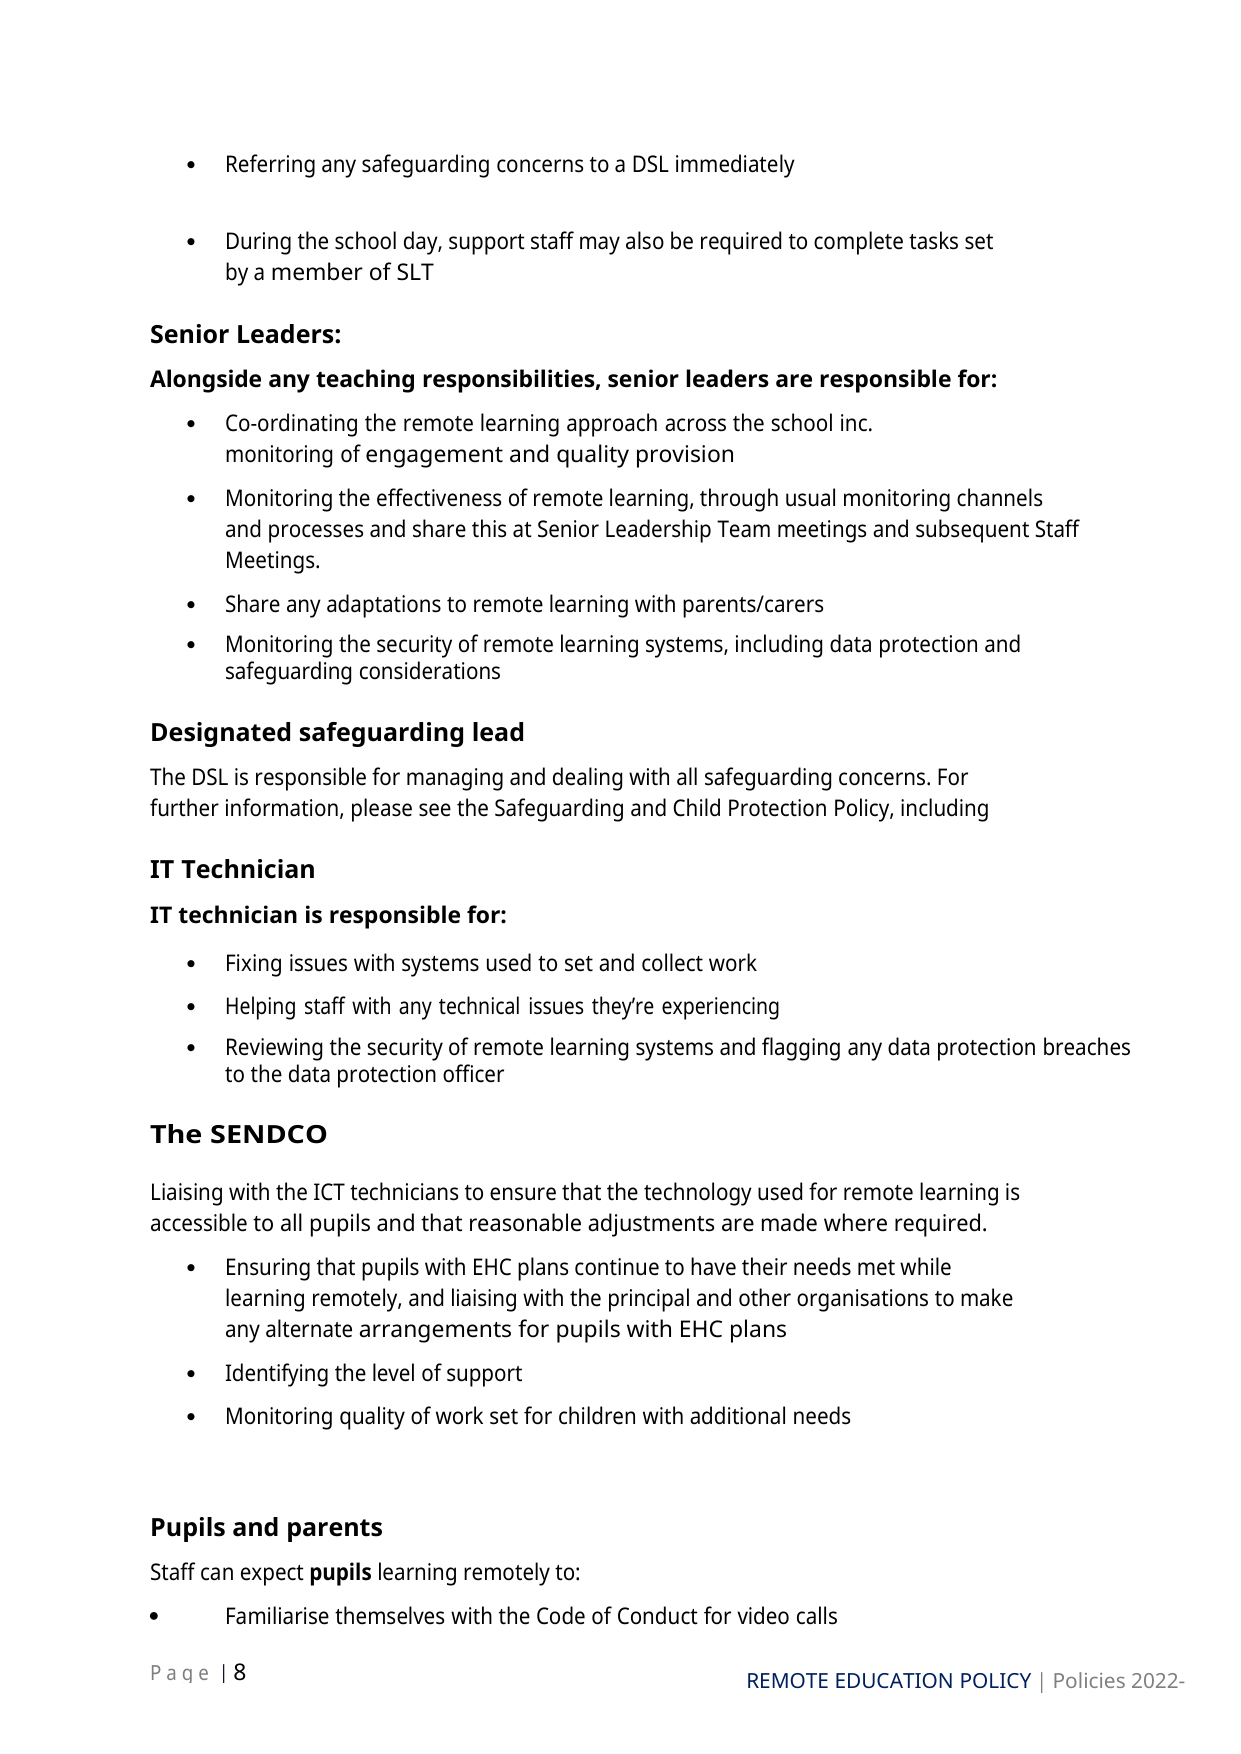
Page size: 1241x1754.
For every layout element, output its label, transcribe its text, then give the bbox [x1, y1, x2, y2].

text Liaising with the ICT technicians to ensure that the technology used for remote learning is accessible to all pupils and that reasonable adjustments are made where required. [150, 1175, 1089, 1238]
list Share any adaptations to remote learning with parents/carers [187, 588, 1215, 619]
subtitle IT Technician [150, 852, 1215, 886]
list Co-ordinating the remote learning approach across the school inc. monitoring of engagement and quality provision [187, 407, 979, 469]
list Monitoring the effectiveness of remote learning, through usual monitoring channels and processes and share this at Senior Leadership Team meetings and subsequent Staff Meetings. [187, 482, 1086, 575]
subtitle IT technician is responsible for: [150, 899, 1215, 930]
subtitle The SENDCO [150, 1116, 1215, 1151]
subtitle Senior Leaders: [150, 316, 1215, 351]
text The DSL is responsible for managing and dealing with all safeguarding concerns. For further information, please see the Safeguarding and Child Protection Policy, including [150, 761, 1000, 823]
text to the data protection officer [225, 1061, 1215, 1087]
list Familiarise themselves with the Code of Conduct for video calls [150, 1600, 1215, 1631]
text safeguarding considerations [225, 658, 1215, 685]
list Helping staff with any technical issues they’re experiencing [187, 990, 1215, 1021]
list Referring any safeguarding concerns to a DSL immediately [187, 148, 1215, 179]
list Monitoring the security of remote learning systems, including data protection and [187, 632, 1215, 658]
list During the school day, support staff may also be required to complete tasks set by a member of SLT [187, 225, 1010, 287]
list Identifying the level of support [187, 1357, 1215, 1388]
subtitle Pupils and parents [150, 1509, 1215, 1543]
text Staff can expect pupils learning remotely to: [150, 1556, 1215, 1587]
subtitle Designated safeguarding lead [150, 714, 1215, 748]
list Monitoring quality of work set for children with additional needs [187, 1400, 1215, 1432]
list Ensuring that pupils with EHC plans continue to have their needs met while learning remotely, and liaising with the principal and other organisations to make any alternate arrangements for pupils with EHC plans [187, 1251, 1023, 1344]
list Fixing issues with systems used to set and collect work [187, 947, 1215, 978]
list Reviewing the security of remote learning systems and flagging any data protection breaches [187, 1034, 1215, 1061]
subtitle Alongside any teaching responsibilities, senior leaders are responsible for: [150, 363, 1215, 394]
